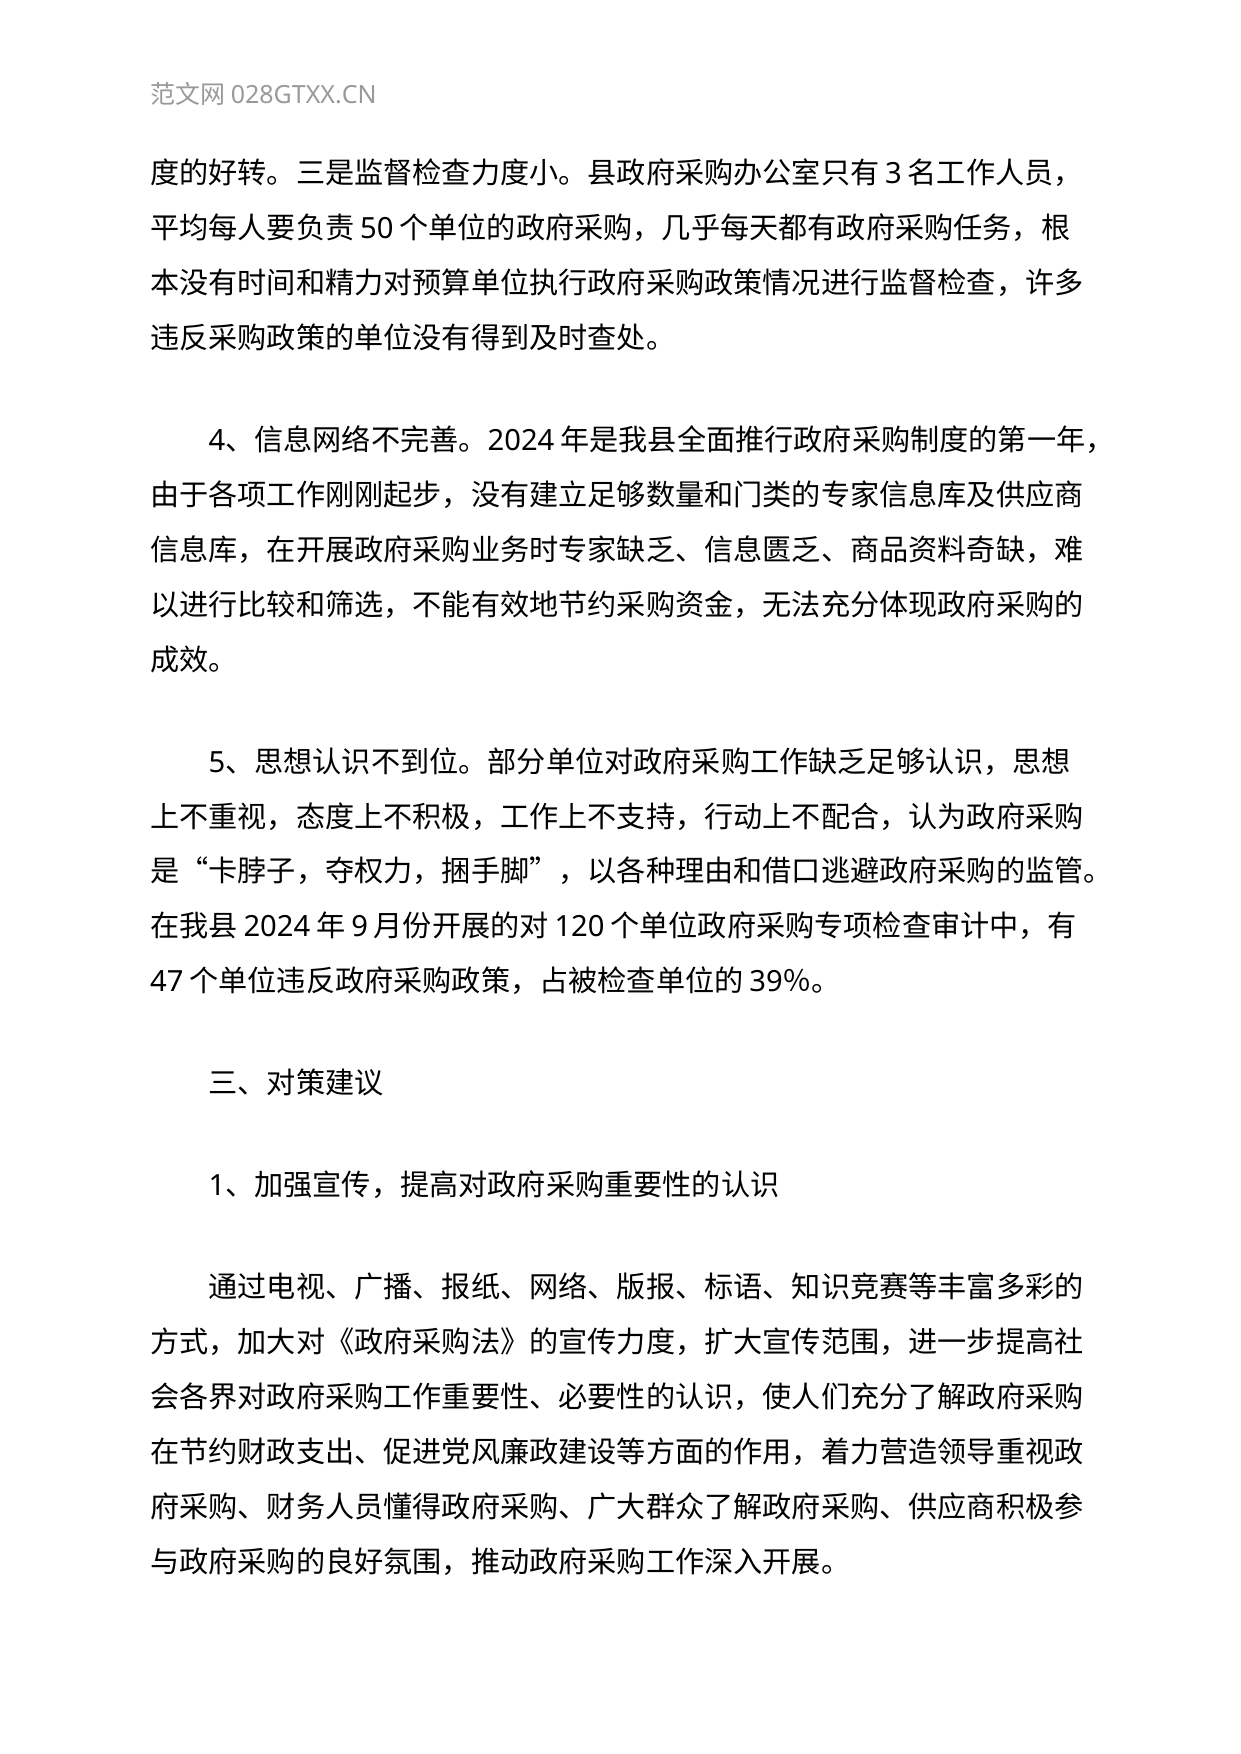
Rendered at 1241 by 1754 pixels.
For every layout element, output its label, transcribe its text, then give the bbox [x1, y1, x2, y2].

text 5、思想认识不到位。部分单位对政府采购工作缺乏足够认识，思想上不重视，态度上不积极，工作上不支持，行动上不配合，认为政府采购是“卡脖子，夺权力，捆手脚”，以各种理由和借口逃避政府采购的监管。在我县2024年9月份开展的对120个单位政府采购专项检查审计中，有47个单位违反政府采购政策，占被检查单位的39％。 [150, 738, 1090, 1000]
text 三、对策建议 [150, 1060, 1090, 1102]
text 4、信息网络不完善。2024年是我县全面推行政府采购制度的第一年，由于各项工作刚刚起步，没有建立足够数量和门类的专家信息库及供应商信息库，在开展政府采购业务时专家缺乏、信息匮乏、商品资料奇缺，难以进行比较和筛选，不能有效地节约采购资金，无法充分体现政府采购的成效。 [150, 417, 1090, 679]
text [150, 150, 1090, 357]
text 1、加强宣传，提高对政府采购重要性的认识 [150, 1162, 1090, 1204]
text 通过电视、广播、报纸、网络、版报、标语、知识竞赛等丰富多彩的方式，加大对《政府采购法》的宣传力度，扩大宣传范围，进一步提高社会各界对政府采购工作重要性、必要性的认识，使人们充分了解政府采购在节约财政支出、促进党风廉政建设等方面的作用，着力营造领导重视政府采购、财务人员懂得政府采购、广大群众了解政府采购、供应商积极参与政府采购的良好氛围，推动政府采购工作深入开展。 [150, 1264, 1090, 1580]
